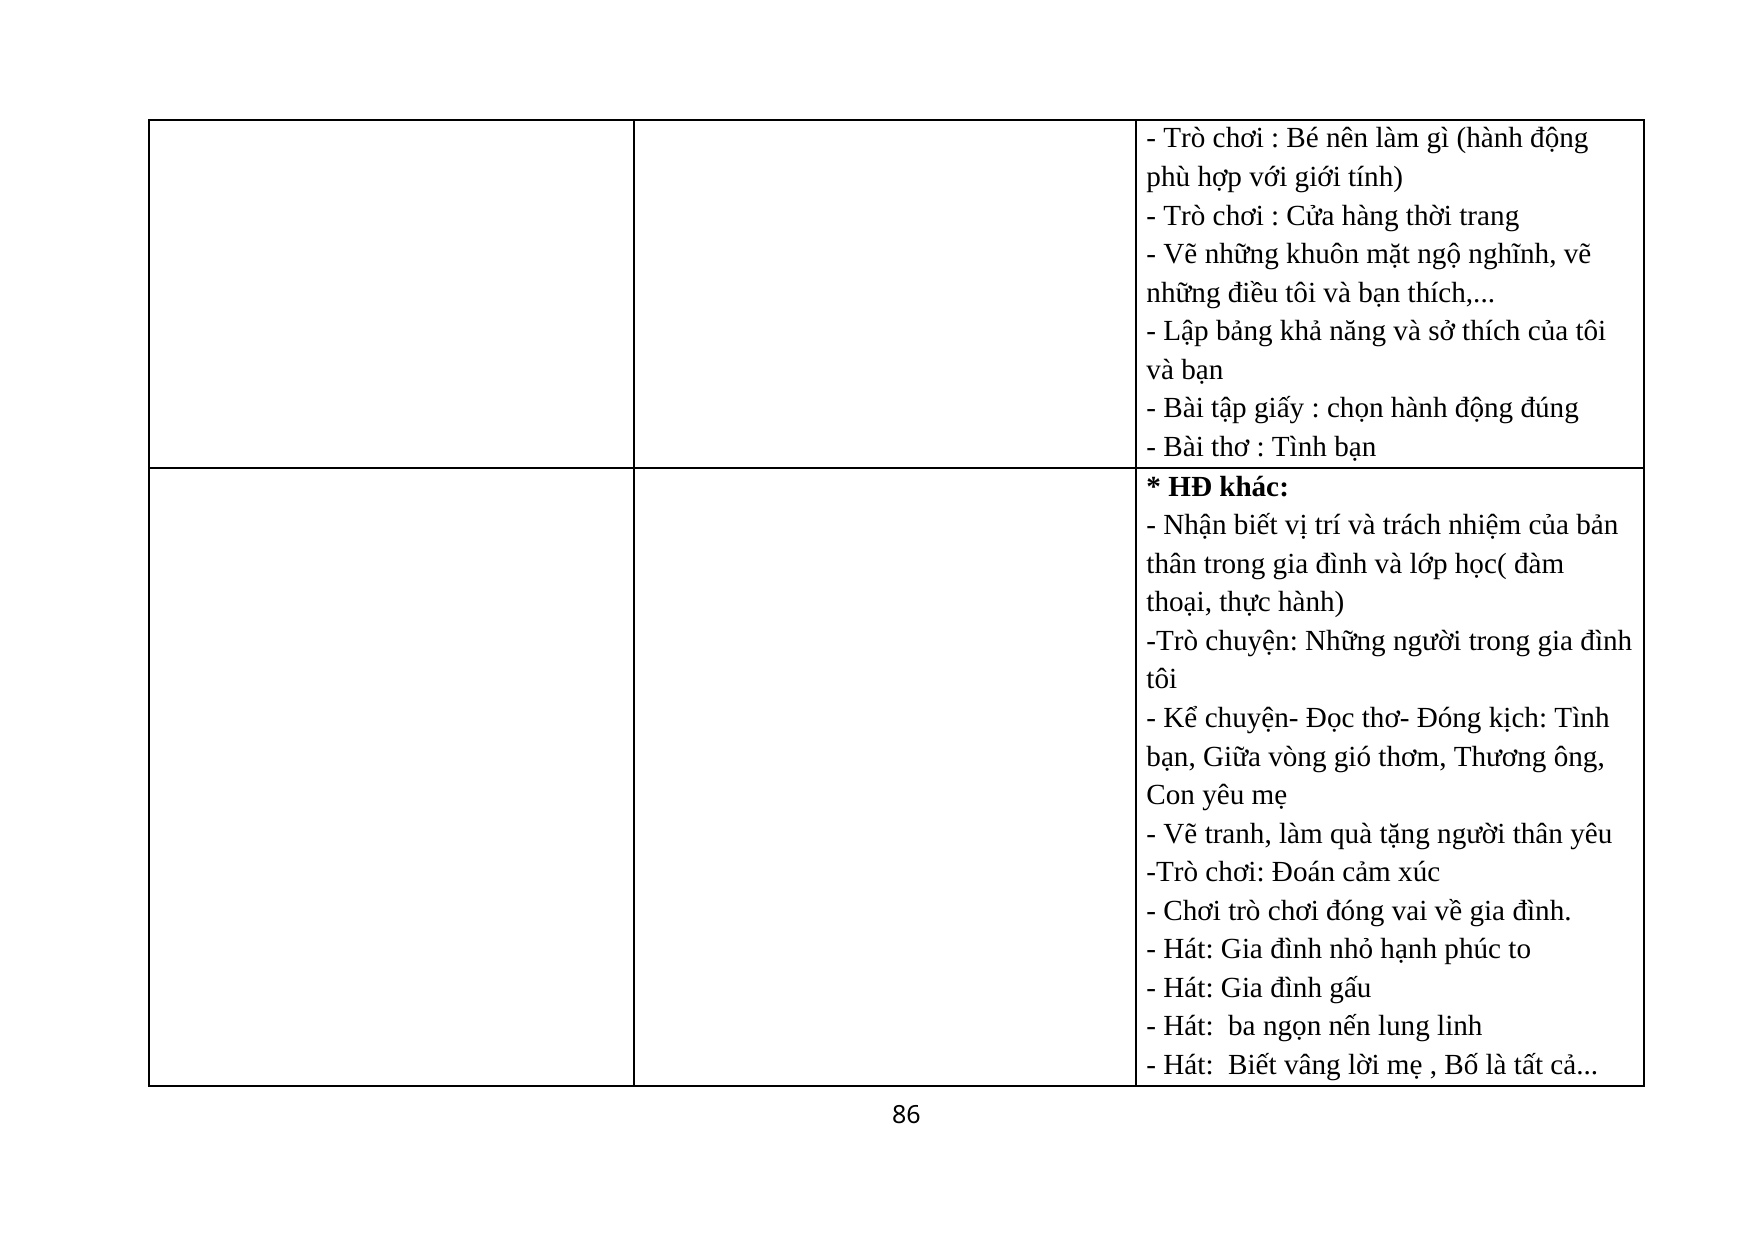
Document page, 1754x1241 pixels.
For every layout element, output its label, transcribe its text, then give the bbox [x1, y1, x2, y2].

table_cell * HĐ khác: - Nhận biết vị trí và trách nhiệm của bản thân trong gia đình và lớp học( đàm thoại, thực hành) -Trò chuyện: Những người trong gia đình tôi - Kể chuyện- Đọc thơ- Đóng kịch: Tình bạn, Giữa vòng gió thơm, Thương ông, Con yêu mẹ - Vẽ tranh, làm quà tặng người thân yêu -Trò chơi: Đoán cảm xúc - Chơi trò chơi đóng vai về gia đình. - Hát: Gia đình nhỏ hạnh phúc to - Hát: Gia đình gấu - Hát: ba ngọn nến lung linh - Hát: Biết vâng lời mẹ , Bố là tất cả... [1137, 469, 1643, 1085]
table_cell [150, 469, 633, 1085]
table_cell [635, 469, 1135, 1085]
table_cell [1137, 121, 1643, 467]
table_cell [635, 121, 1135, 467]
table_cell [150, 121, 633, 467]
